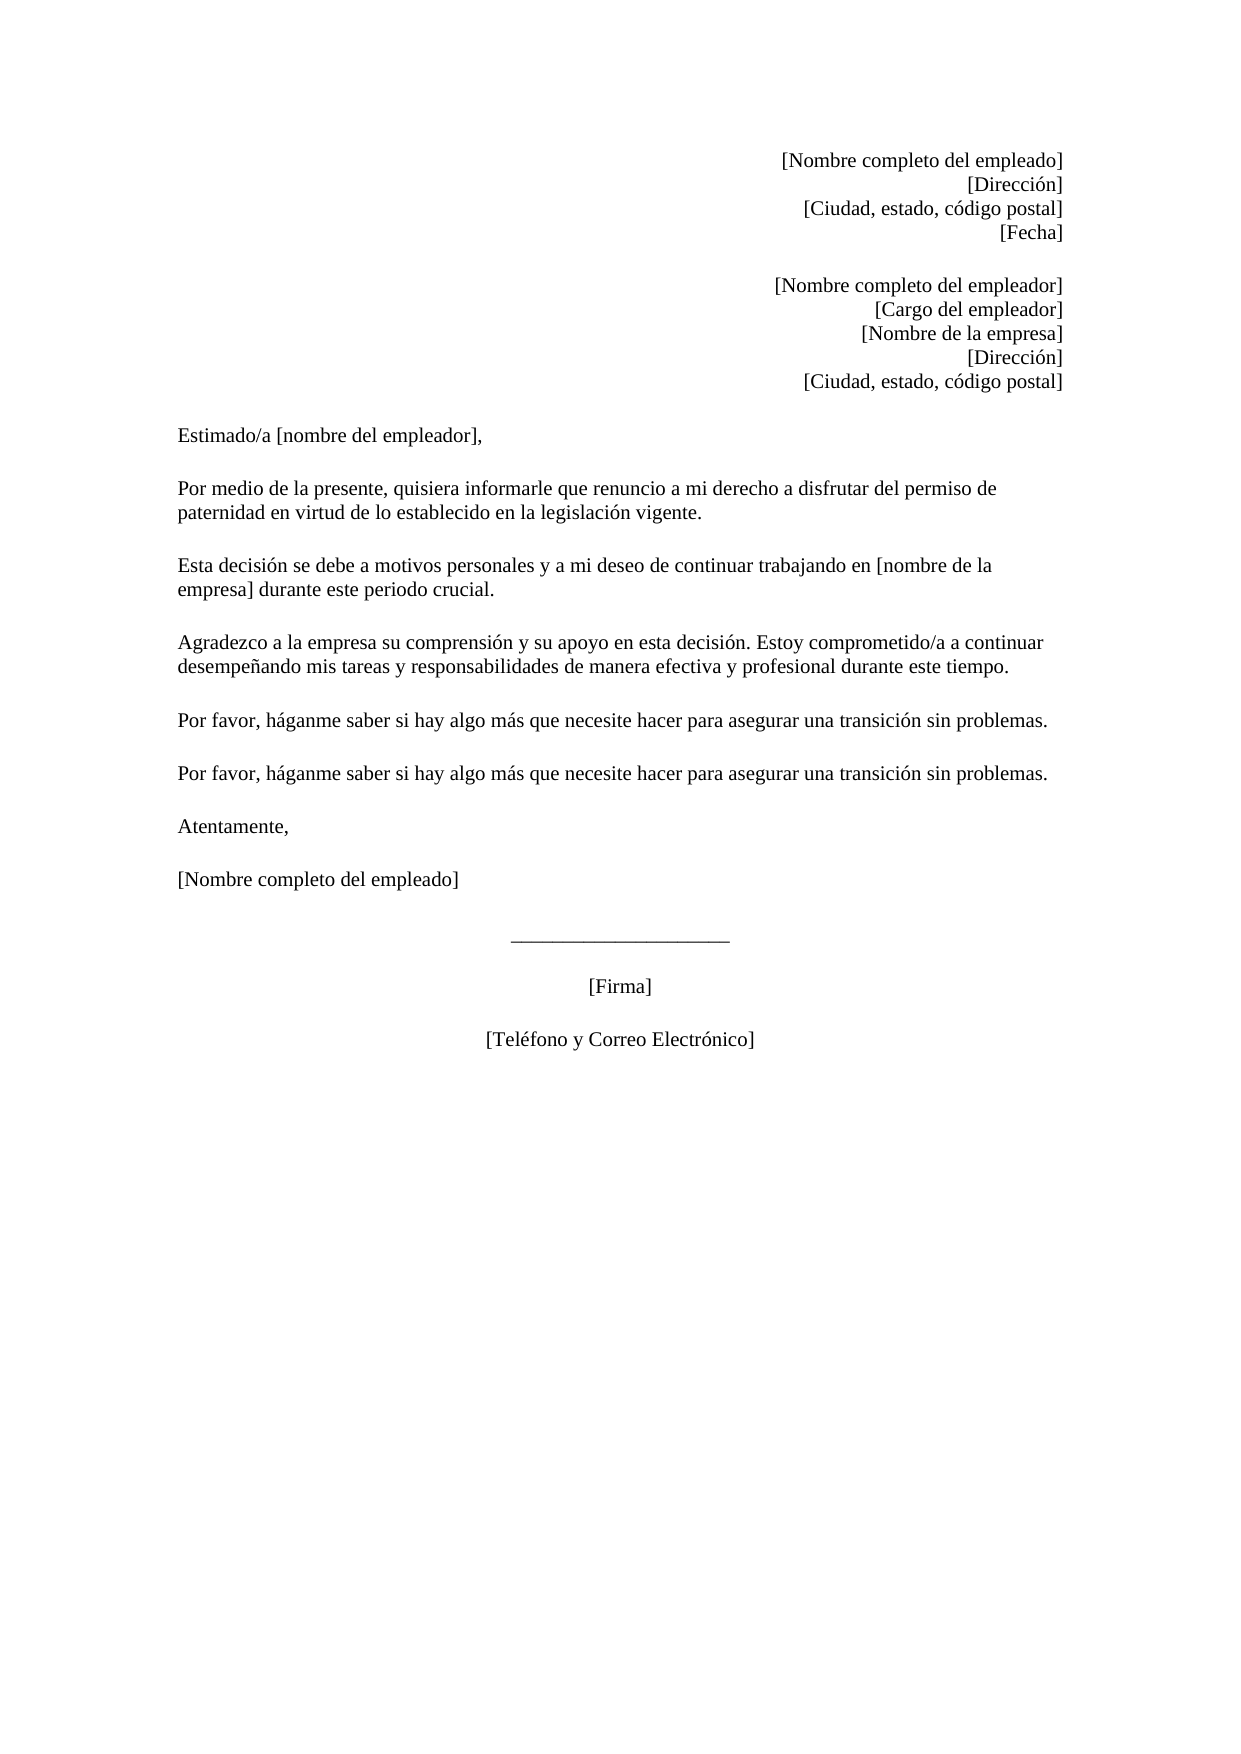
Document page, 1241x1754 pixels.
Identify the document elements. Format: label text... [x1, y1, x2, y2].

text [Nombre completo del empleado] [Dirección] [Ciudad, estado, código postal] [Fecha] [177, 148, 1063, 244]
text [Nombre completo del empleado] [177, 867, 1063, 891]
text Por favor, háganme saber si hay algo más que necesite hacer para asegurar una transición sin problemas. [177, 761, 1063, 785]
text [Firma] [177, 974, 1063, 998]
text [Teléfono y Correo Electrónico] [177, 1027, 1063, 1051]
text Esta decisión se debe a motivos personales y a mi deseo de continuar trabajando en [nombre de la empresa] durante este periodo crucial. [177, 553, 1063, 601]
text Por favor, háganme saber si hay algo más que necesite hacer para asegurar una transición sin problemas. [177, 708, 1063, 732]
text Atentamente, [177, 814, 1063, 838]
text Por medio de la presente, quisiera informarle que renuncio a mi derecho a disfrutar del permiso de paternidad en virtud de lo establecido en la legislación vigente. [177, 476, 1063, 524]
text Agradezco a la empresa su comprensión y su apoyo en esta decisión. Estoy comprometido/a a continuar desempeñando mis tareas y responsabilidades de manera efectiva y profesional durante este tiempo. [177, 630, 1063, 678]
text [Nombre completo del empleador] [Cargo del empleador] [Nombre de la empresa] [Dirección] [Ciudad, estado, código postal] [177, 273, 1063, 393]
text Estimado/a [nombre del empleador], [177, 422, 1063, 447]
text _____________________ [177, 921, 1063, 944]
